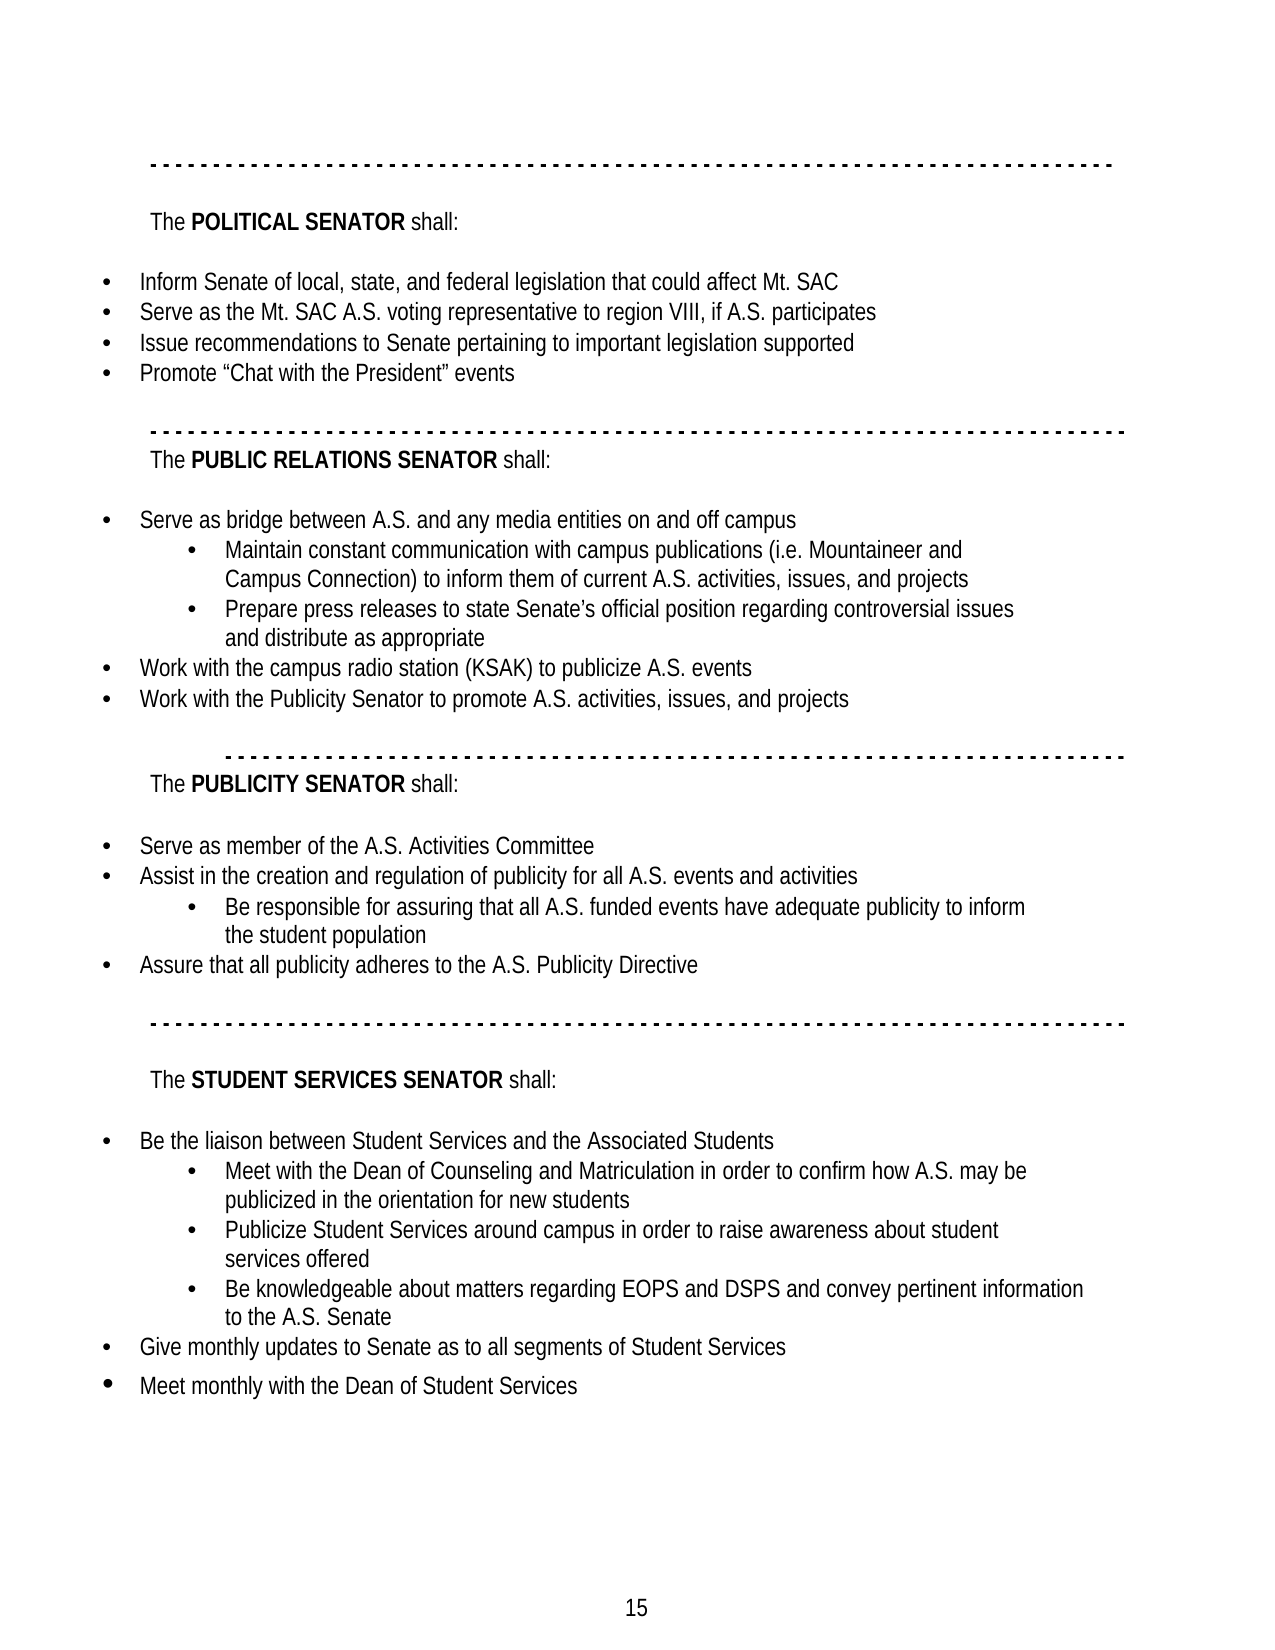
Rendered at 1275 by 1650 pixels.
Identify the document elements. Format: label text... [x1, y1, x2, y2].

text The PUBLIC RELATIONS SENATOR shall: [150, 445, 1135, 473]
list Issue recommendations to Senate pertaining to important legislation supported [102, 328, 1135, 356]
subtitle - - - - - - - - - - - - - - - - - - - - - - - - - - - - - - - - - - - - - - - - - - - - - - - - - - - - - - - - - - - - - - - - - - - - - - - - [225, 741, 1135, 770]
list Assure that all publicity adheres to the A.S. Publicity Directive [102, 950, 1135, 979]
list Serve as member of the A.S. Activities Committee [102, 831, 1135, 859]
list Meet monthly with the Dean of Student Services [102, 1364, 1135, 1401]
list Publicize Student Services around campus in order to raise awareness about student services offered [187, 1215, 1079, 1273]
list Inform Senate of local, state, and federal legislation that could affect Mt. SAC [102, 267, 1135, 295]
subtitle - - - - - - - - - - - - - - - - - - - - - - - - - - - - - - - - - - - - - - - - - - - - - - - - - - - - - - - - - - - - - - - - - - - - - - - - - - - - - - [150, 416, 1135, 444]
subtitle - - - - - - - - - - - - - - - - - - - - - - - - - - - - - - - - - - - - - - - - - - - - - - - - - - - - - - - - - - - - - - - - - - - - - - - - - - - - - - [150, 1007, 1135, 1036]
list Assist in the creation and regulation of publicity for all A.S. events and activities [102, 861, 1135, 890]
list Serve as bridge between A.S. and any media entities on and off campus [102, 505, 1135, 534]
list Be responsible for assuring that all A.S. funded events have adequate publicity to inform the student population [187, 892, 1059, 949]
list Be the liaison between Student Services and the Associated Students [102, 1126, 1135, 1154]
text The POLITICAL SENATOR shall: [150, 206, 1135, 235]
list Give monthly updates to Senate as to all segments of Student Services [102, 1332, 1135, 1361]
list Work with the Publicity Senator to promote A.S. activities, issues, and projects [102, 684, 1135, 713]
list Prepare press releases to state Senate’s official position regarding controversial issues and distribute as appropriate [187, 595, 1054, 652]
list Work with the campus radio station (KSAK) to publicize A.S. events [102, 653, 1135, 682]
list Promote “Chat with the President” events [102, 358, 1135, 387]
list Serve as the Mt. SAC A.S. voting representative to region VIII, if A.S. participates [102, 297, 1135, 326]
list Be knowledgeable about matters regarding EOPS and DSPS and convey pertinent information to the A.S. Senate [187, 1273, 1106, 1331]
list Maintain constant communication with campus publications (i.e. Mountaineer and Campus Connection) to inform them of current A.S. activities, issues, and projects [187, 535, 1044, 593]
list Meet with the Dean of Counseling and Matriculation in order to confirm how A.S. may be publicized in the orientation for new students [187, 1157, 1123, 1214]
text The STUDENT SERVICES SENATOR shall: [150, 1065, 1135, 1094]
text The PUBLICITY SENATOR shall: [150, 770, 1135, 798]
